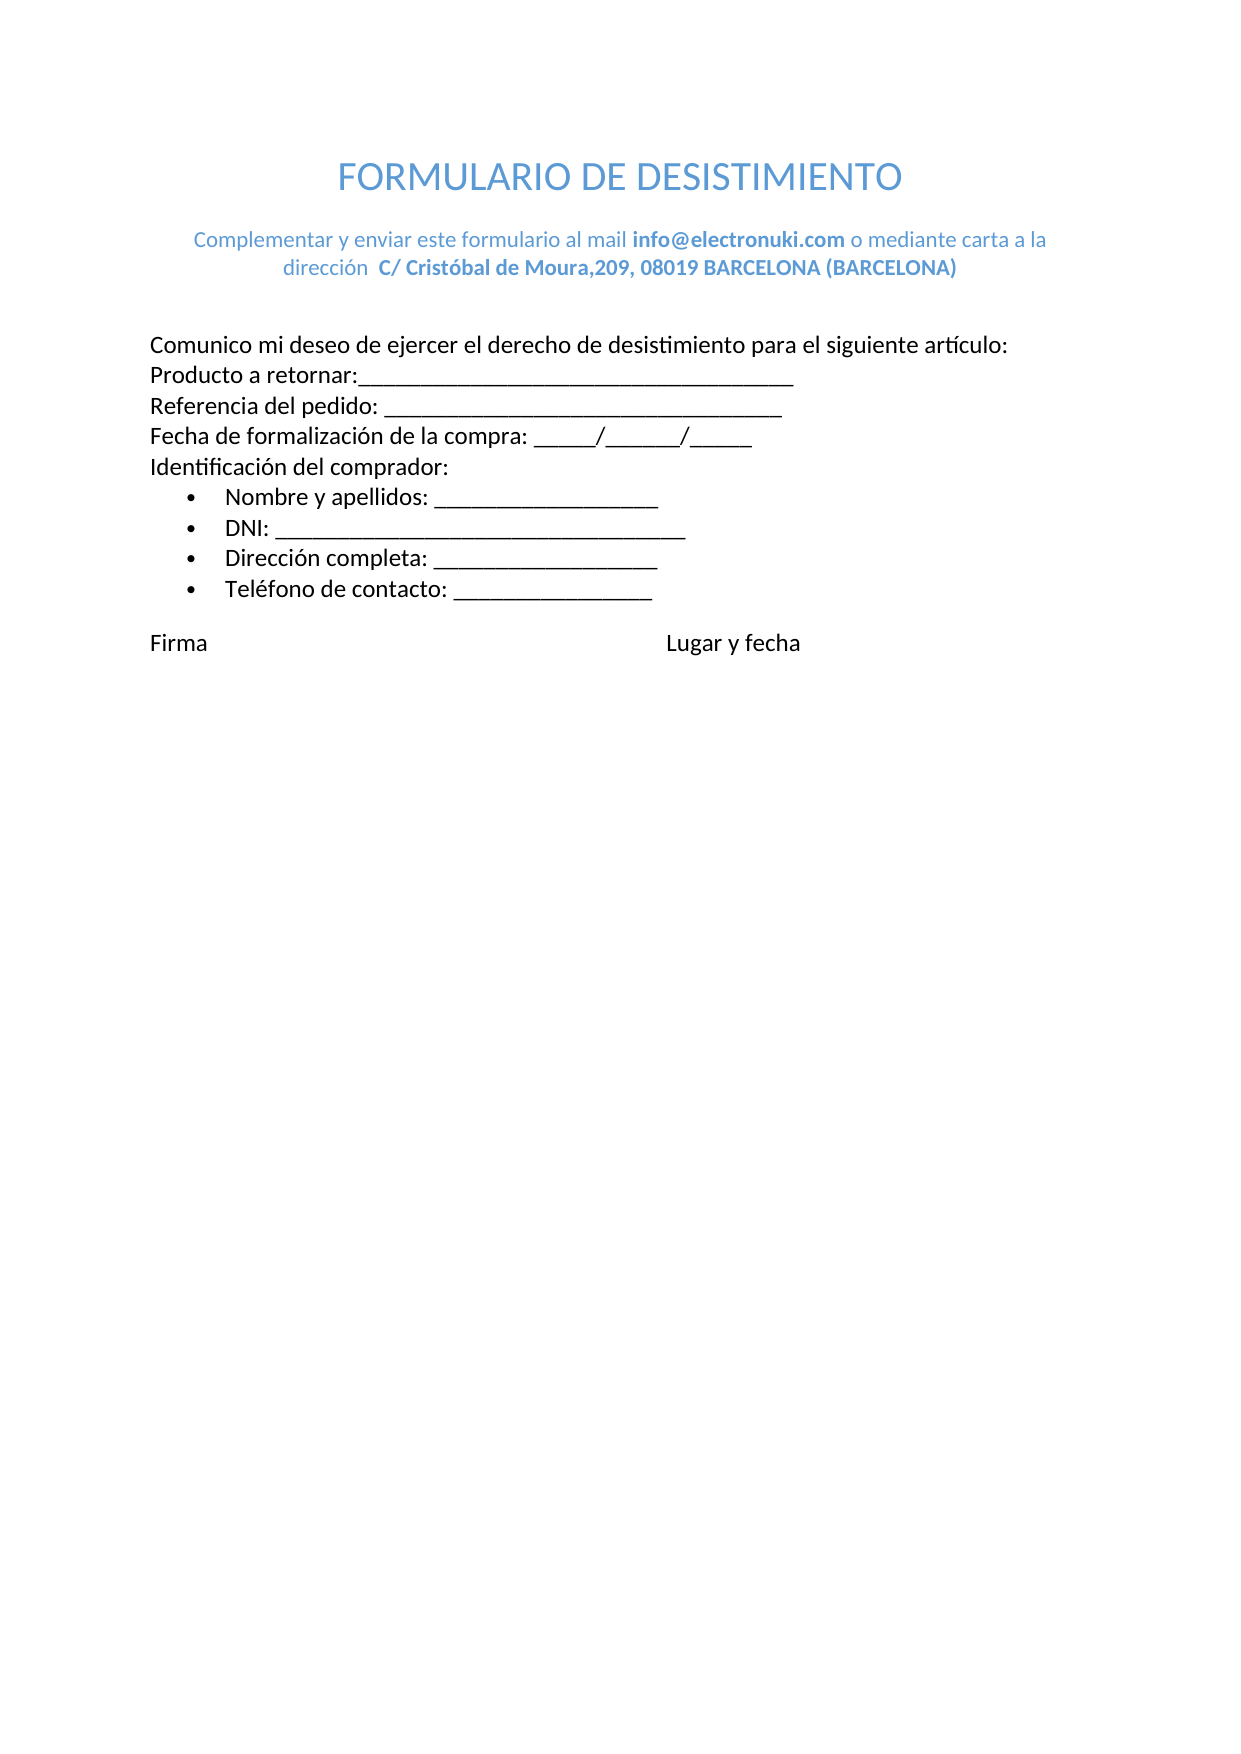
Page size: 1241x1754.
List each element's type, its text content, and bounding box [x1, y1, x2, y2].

text Fecha de formalización de la compra: _____/______/_____ [150, 420, 1090, 451]
list DNI: _________________________________ [187, 512, 1090, 542]
text Comunico mi deseo de ejercer el derecho de desistimiento para el siguiente artículo: [150, 329, 1090, 359]
text Firma Lugar y fecha [150, 627, 1090, 658]
text Producto a retornar:___________________________________ [150, 359, 1090, 390]
text FORMULARIO DE DESISTIMIENTO [150, 150, 1090, 201]
list Teléfono de contacto: ________________ [187, 573, 1090, 603]
list Nombre y apellidos: __________________ [187, 481, 1090, 512]
text Identificación del comprador: [150, 451, 1090, 481]
text info@electronuki.com o mediante carta a la dirección C/ Cristóbal de Moura,209, 08019 BARCELONA (BARCELONA) [150, 225, 1090, 281]
text Referencia del pedido: ________________________________ [150, 390, 1090, 420]
list Dirección completa: __________________ [187, 542, 1090, 573]
